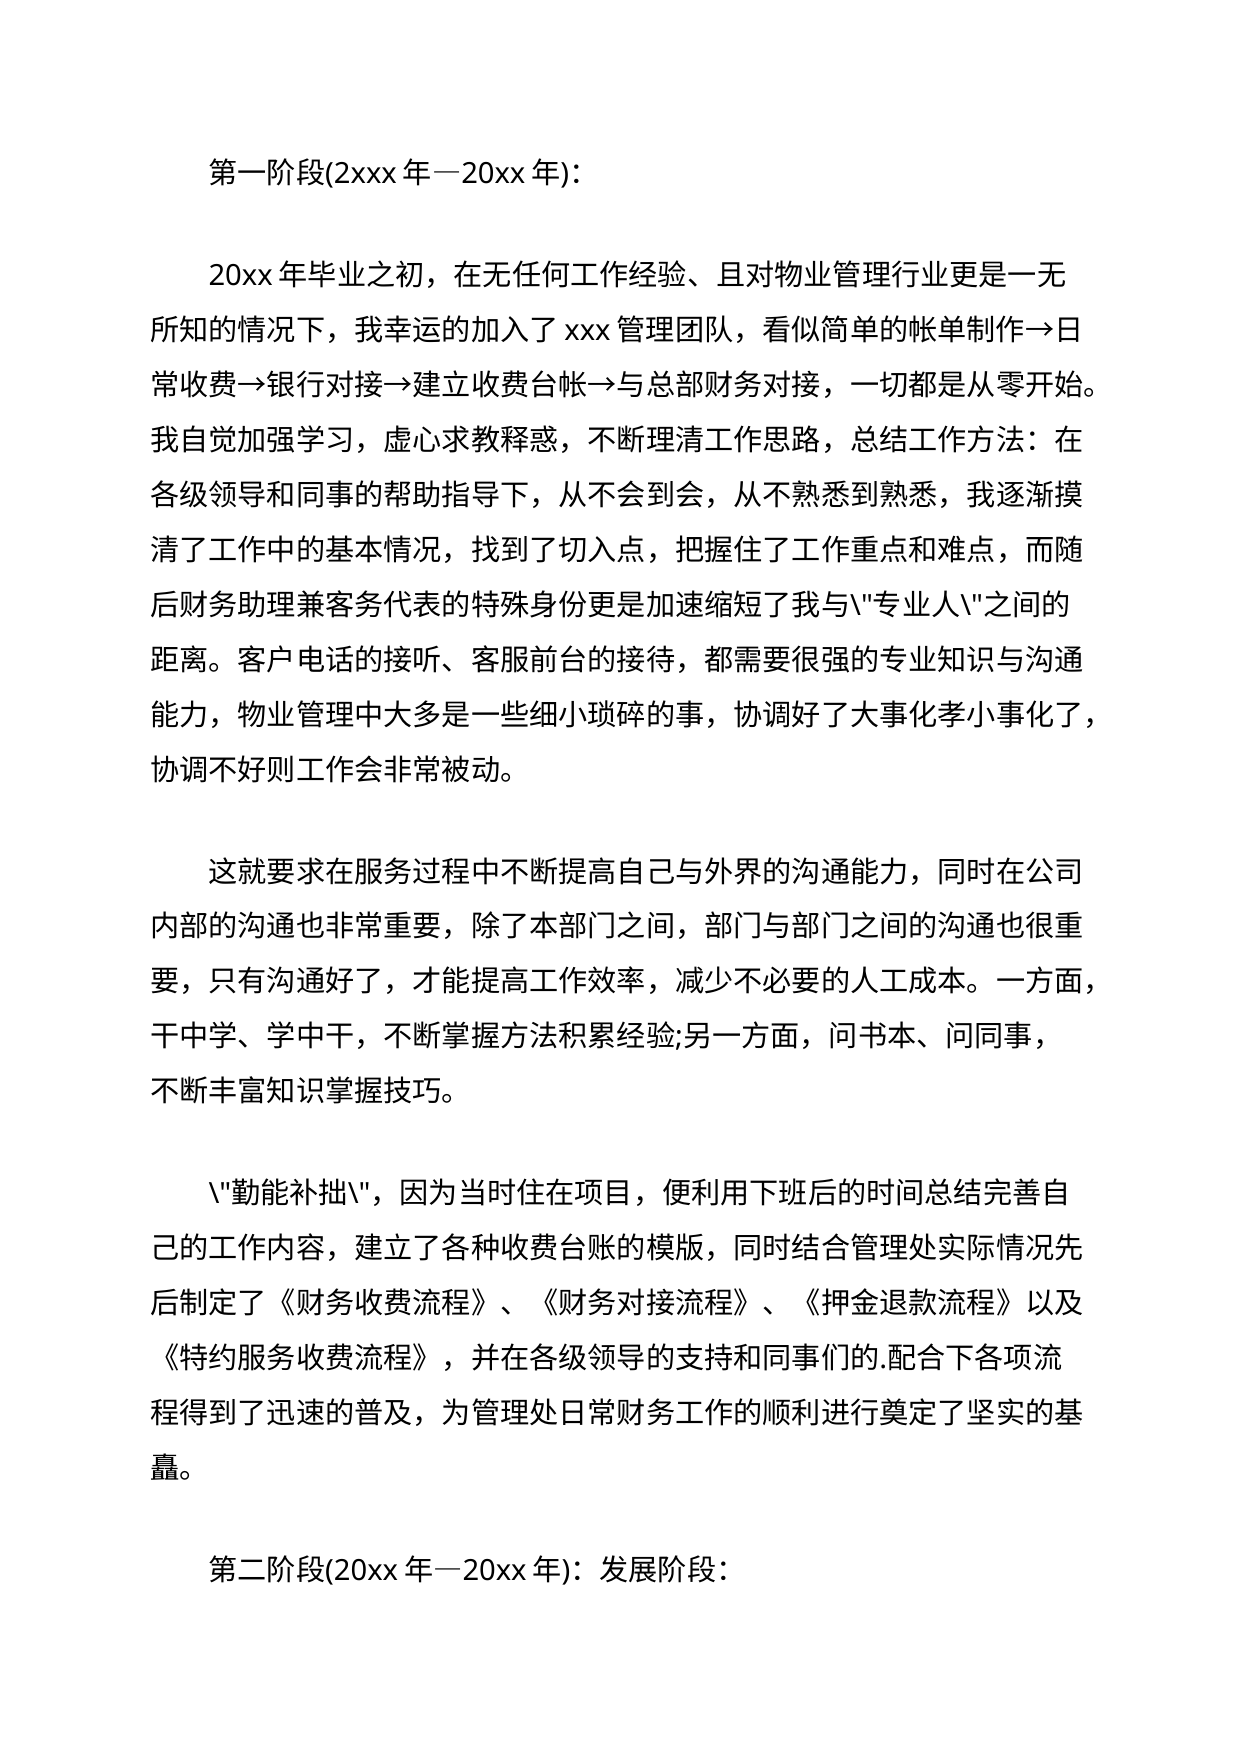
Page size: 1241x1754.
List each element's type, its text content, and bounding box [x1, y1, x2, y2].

text 这就要求在服务过程中不断提高自己与外界的沟通能力，同时在公司内部的沟通也非常重要，除了本部门之间，部门与部门之间的沟通也很重要，只有沟通好了，才能提高工作效率，减少不必要的人工成本。一方面，干中学、学中干，不断掌握方法积累经验;另一方面，问书本、问同事，不断丰富知识掌握技巧。 [150, 848, 1090, 1110]
text 第一阶段(2xxx年—20xx年)： [150, 150, 1090, 192]
text \"勤能补拙\"，因为当时住在项目，便利用下班后的时间总结完善自己的工作内容，建立了各种收费台账的模版，同时结合管理处实际情况先后制定了《财务收费流程》、《财务对接流程》、《押金退款流程》以及《特约服务收费流程》，并在各级领导的支持和同事们的.配合下各项流程得到了迅速的普及，为管理处日常财务工作的顺利进行奠定了坚实的基矗。 [150, 1169, 1090, 1487]
text 20xx年毕业之初，在无任何工作经验、且对物业管理行业更是一无所知的情况下，我幸运的加入了xxx管理团队，看似简单的帐单制作→日常收费→银行对接→建立收费台帐→与总部财务对接，一切都是从零开始。我自觉加强学习，虚心求教释惑，不断理清工作思路，总结工作方法：在各级领导和同事的帮助指导下，从不会到会，从不熟悉到熟悉，我逐渐摸清了工作中的基本情况，找到了切入点，把握住了工作重点和难点，而随后财务助理兼客务代表的特殊身份更是加速缩短了我与\"专业人\"之间的距离。客户电话的接听、客服前台的接待，都需要很强的专业知识与沟通能力，物业管理中大多是一些细小琐碎的事，协调好了大事化孝小事化了，协调不好则工作会非常被动。 [150, 252, 1090, 789]
text 第二阶段(20xx年—20xx年)：发展阶段： [150, 1546, 1090, 1588]
